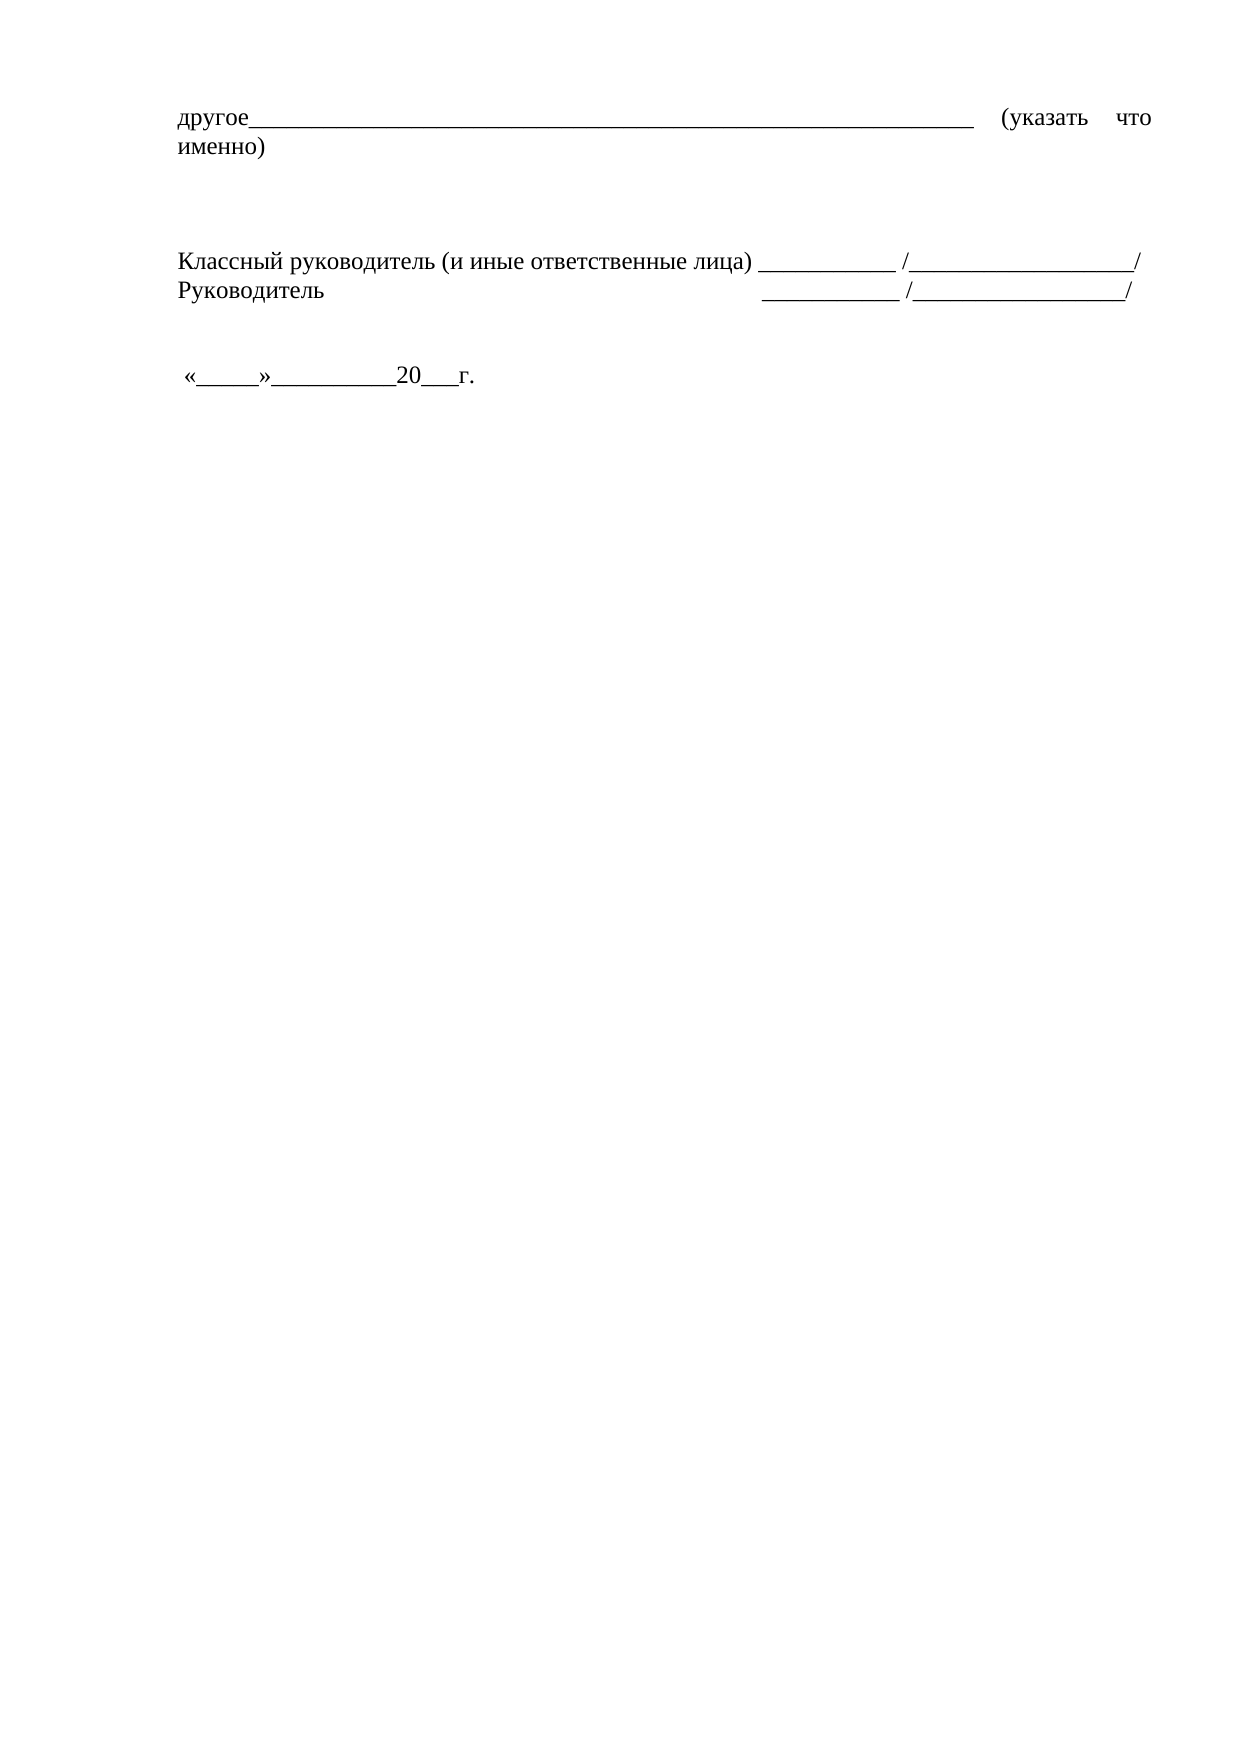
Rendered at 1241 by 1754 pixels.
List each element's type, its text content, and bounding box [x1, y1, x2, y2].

text «_____»__________20___г. [177, 361, 1152, 389]
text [177, 102, 1152, 160]
text Руководитель ___________ /_________________/ [177, 275, 1152, 304]
text Классный руководитель (и иные ответственные лица) ___________ /__________________/ [177, 246, 1152, 275]
